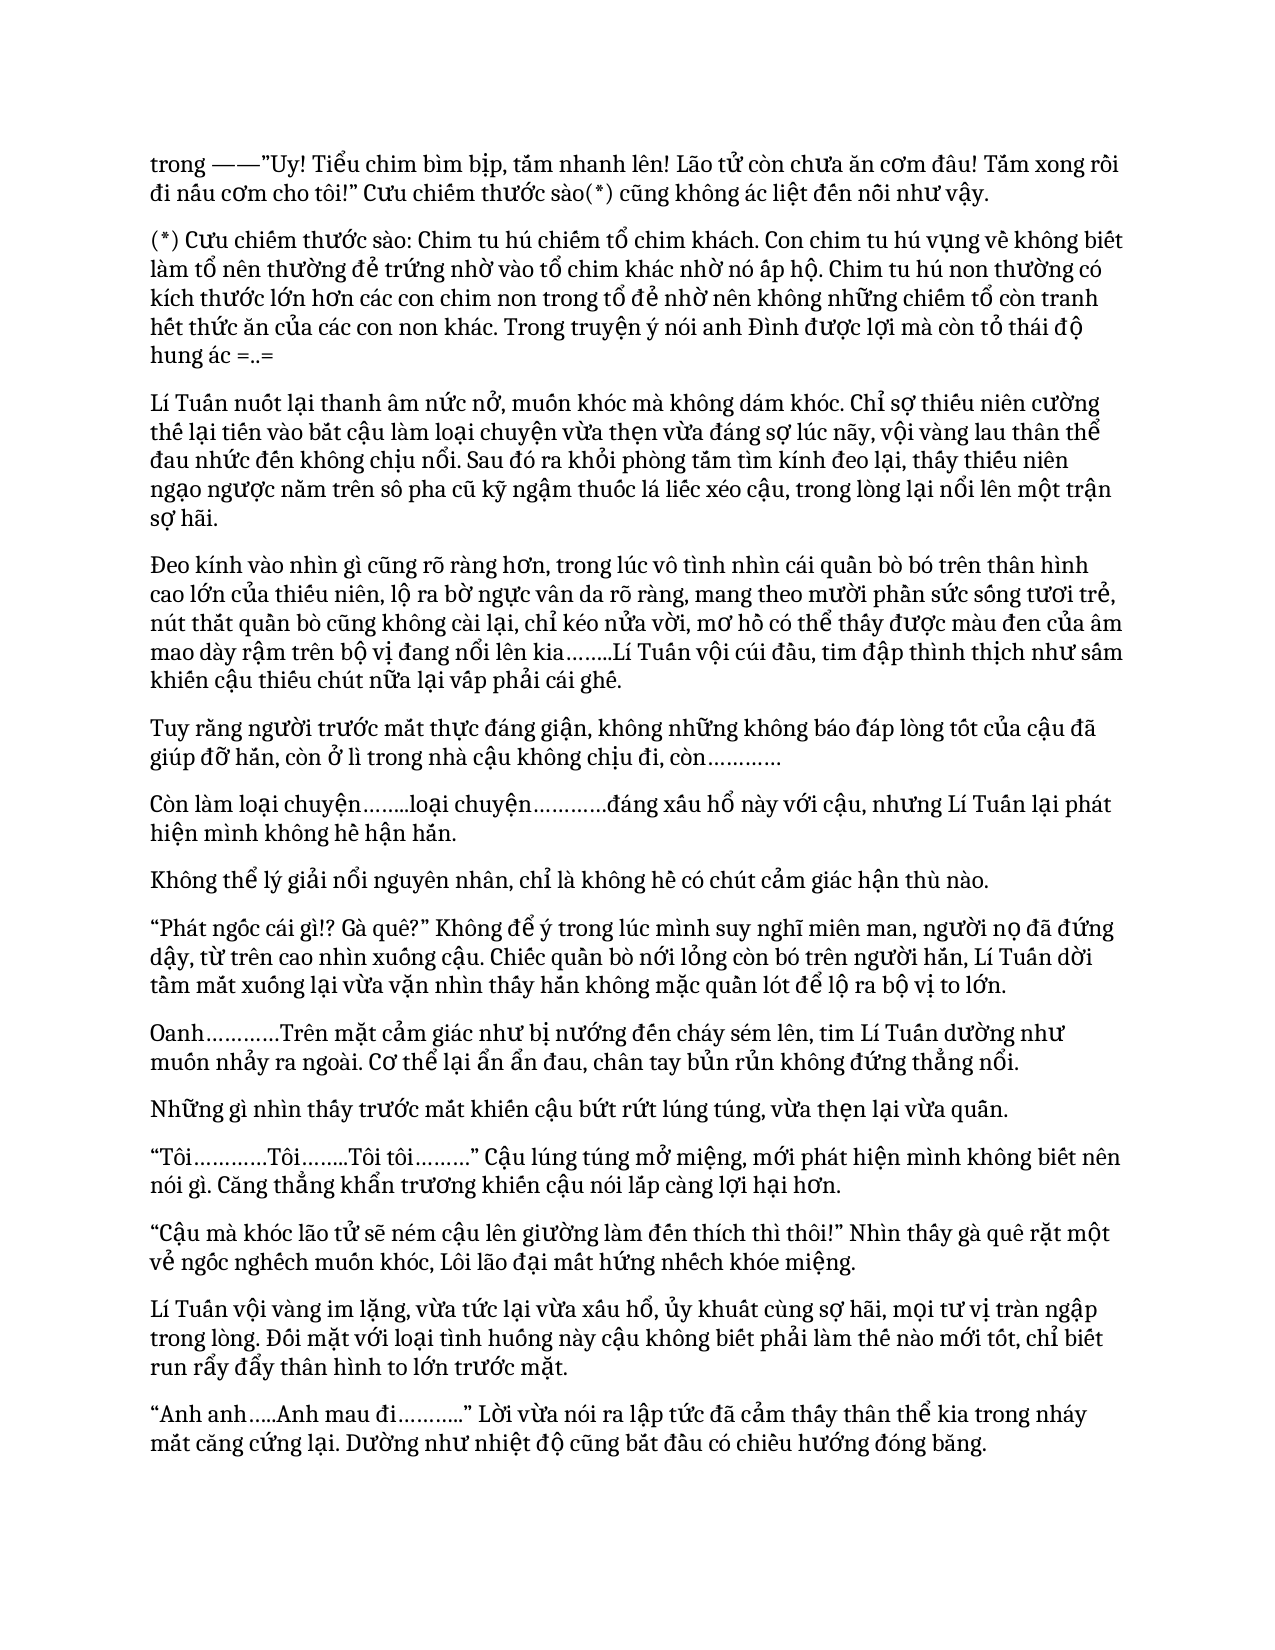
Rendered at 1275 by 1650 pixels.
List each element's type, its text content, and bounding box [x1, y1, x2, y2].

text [150, 150, 1125, 207]
text Lí Tuấn vội vàng im lặng, vừa tức lại vừa xấu hổ, ủy khuất cùng sợ hãi, mọi tư vị tràn ngập trong lòng. Đối mặt với loại tình huống này cậu không biết phải làm thế nào mới tốt, chỉ biết run rẩy đẩy thân hình to lớn trước mặt. [150, 1295, 1125, 1381]
text Lí Tuấn nuốt lại thanh âm nức nở, muốn khóc mà không dám khóc. Chỉ sợ thiếu niên cường thế lại tiến vào bắt cậu làm loại chuyện vừa thẹn vừa đáng sợ lúc nãy, vội vàng lau thân thể đau nhức đến không chịu nổi. Sau đó ra khỏi phòng tắm tìm kính đeo lại, thấy thiếu niên ngạo ngược nằm trên sô pha cũ kỹ ngậm thuốc lá liếc xéo cậu, trong lòng lại nổi lên một trận sợ hãi. [150, 389, 1125, 532]
text (*) Cưu chiếm thước sào: Chim tu hú chiếm tổ chim khách. Con chim tu hú vụng về không biết làm tổ nên thường đẻ trứng nhờ vào tổ chim khác nhờ nó ấp hộ. Chim tu hú non thường có kích thước lớn hơn các con chim non trong tổ đẻ nhờ nên không những chiếm tổ còn tranh hết thức ăn của các con non khác. Trong truyện ý nói anh Đình được lợi mà còn tỏ thái độ hung ác =..= [150, 226, 1125, 370]
text Đeo kính vào nhìn gì cũng rõ ràng hơn, trong lúc vô tình nhìn cái quần bò bó trên thân hình cao lớn của thiếu niên, lộ ra bờ ngực vân da rõ ràng, mang theo mười phần sức sống tươi trẻ, nút thắt quần bò cũng không cài lại, chỉ kéo nửa vời, mơ hồ có thể thấy được màu đen của âm mao dày rậm trên bộ vị đang nổi lên kia……..Lí Tuấn vội cúi đầu, tim đập thình thịch như sấm khiến cậu thiếu chút nữa lại vấp phải cái ghế. [150, 551, 1125, 695]
text Không thể lý giải nổi nguyên nhân, chỉ là không hề có chút cảm giác hận thù nào. [150, 866, 1125, 895]
text “Tôi…………Tôi……..Tôi tôi………” Cậu lúng túng mở miệng, mới phát hiện mình không biết nên nói gì. Căng thẳng khẩn trương khiến cậu nói lắp càng lợi hại hơn. [150, 1142, 1125, 1200]
text “Anh anh…..Anh mau đi………..” Lời vừa nói ra lập tức đã cảm thấy thân thể kia trong nháy mắt căng cứng lại. Dường như nhiệt độ cũng bắt đầu có chiều hướng đóng băng. [150, 1400, 1125, 1457]
text Còn làm loại chuyện……..loại chuyện…………đáng xấu hổ này với cậu, nhưng Lí Tuấn lại phát hiện mình không hề hận hắn. [150, 790, 1125, 847]
text Tuy rằng người trước mắt thực đáng giận, không những không báo đáp lòng tốt của cậu đã giúp đỡ hắn, còn ở lì trong nhà cậu không chịu đi, còn………… [150, 714, 1125, 771]
text “Cậu mà khóc lão tử sẽ ném cậu lên giường làm đến thích thì thôi!” Nhìn thấy gà quê rặt một vẻ ngốc nghếch muốn khóc, Lôi lão đại mất hứng nhếch khóe miệng. [150, 1219, 1125, 1276]
text “Phát ngốc cái gì!? Gà quê?” Không để ý trong lúc mình suy nghĩ miên man, người nọ đã đứng dậy, từ trên cao nhìn xuống cậu. Chiếc quần bò nới lỏng còn bó trên người hắn, Lí Tuấn dời tầm mắt xuống lại vừa vặn nhìn thấy hắn không mặc quần lót để lộ ra bộ vị to lớn. [150, 914, 1125, 1000]
text Oanh…………Trên mặt cảm giác như bị nướng đến cháy sém lên, tim Lí Tuấn dường như muốn nhảy ra ngoài. Cơ thể lại ẩn ẩn đau, chân tay bủn rủn không đứng thẳng nổi. [150, 1019, 1125, 1076]
text Những gì nhìn thấy trước mắt khiến cậu bứt rứt lúng túng, vừa thẹn lại vừa quẫn. [150, 1095, 1125, 1124]
